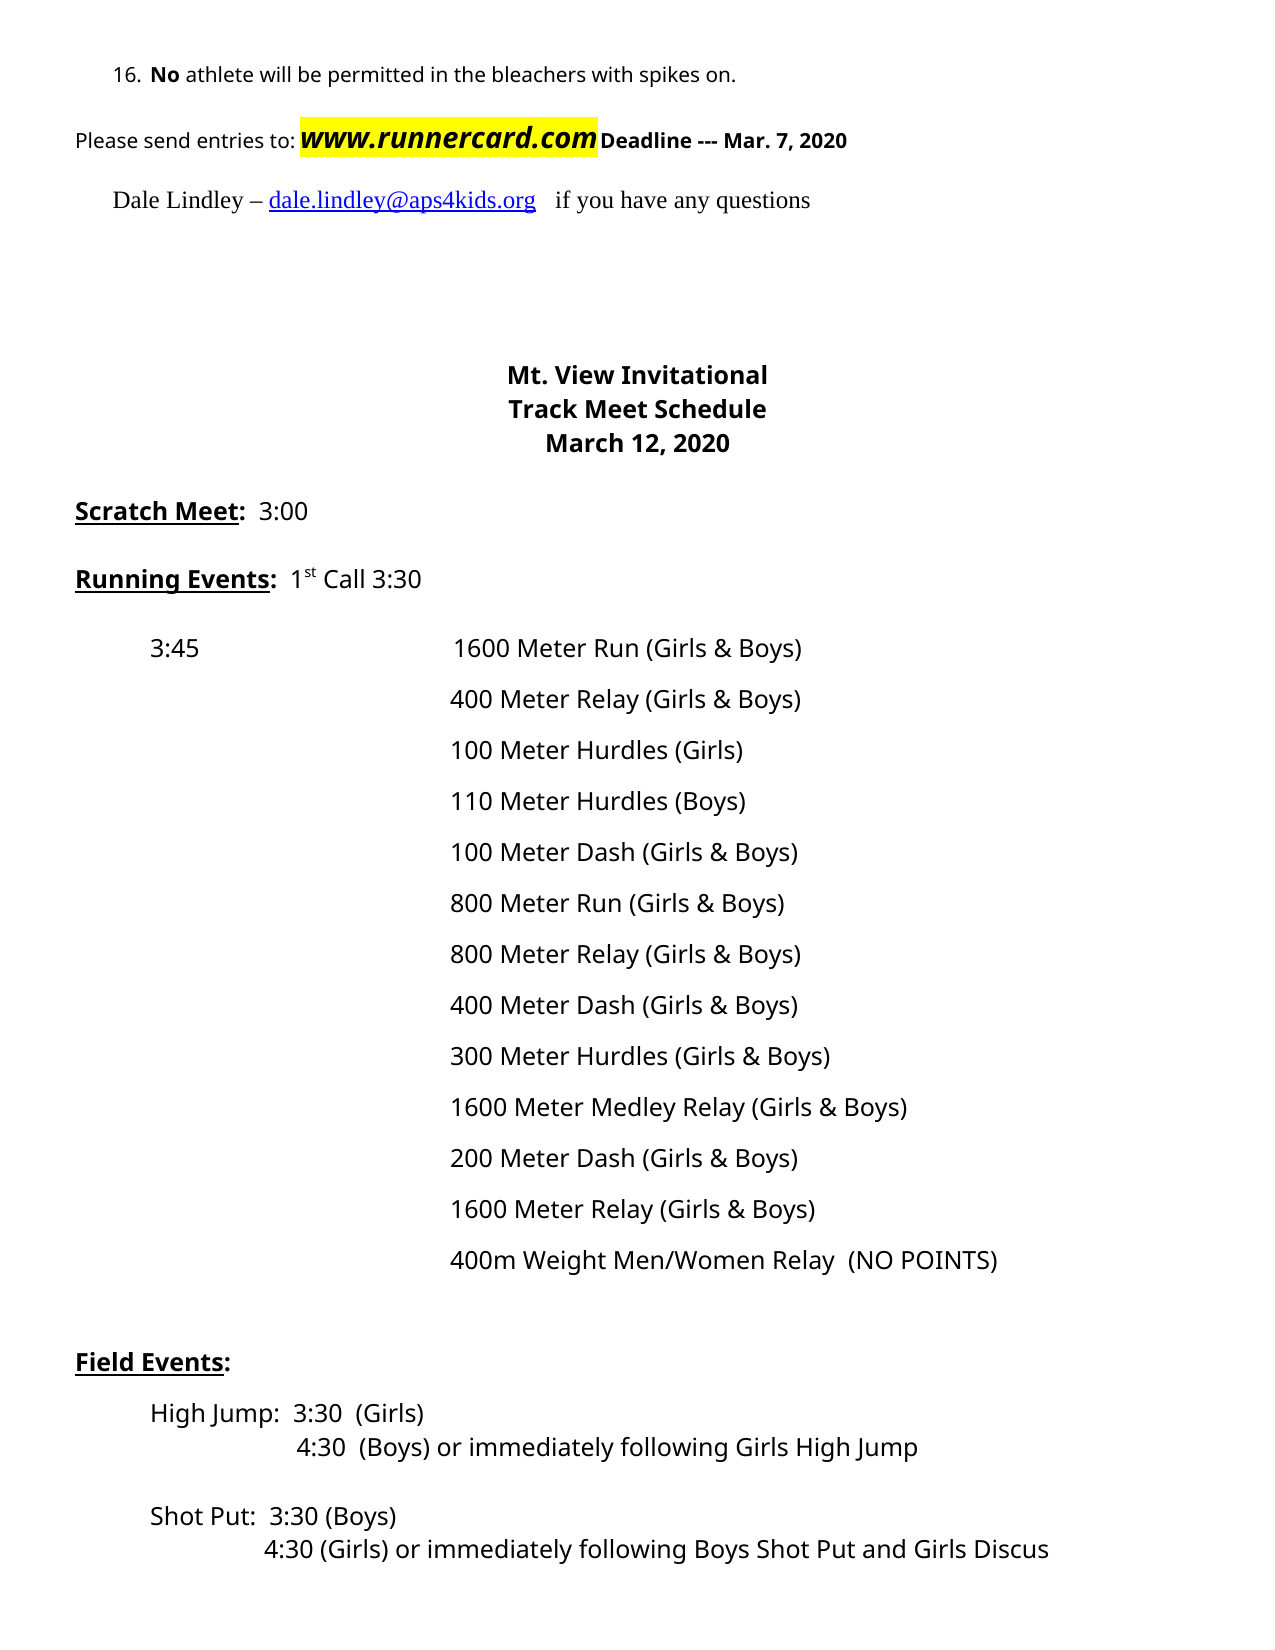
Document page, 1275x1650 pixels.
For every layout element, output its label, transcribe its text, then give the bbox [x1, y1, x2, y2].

text 1600 Meter Medley Relay (Girls & Boys) [75, 1090, 1200, 1124]
text Please send entries to: www.runnercard.com Deadline --- Mar. 7, 2020 [598, 117, 1200, 157]
text 100 Meter Dash (Girls & Boys) [75, 834, 1200, 868]
text High Jump: (Girls) [75, 1396, 1200, 1430]
text Dale Lindley – dale.lindley@aps4kids.org if you have any questions [112, 185, 1200, 214]
list No athlete will be permitted in the bleachers with spikes on. [112, 60, 1200, 88]
text (Boys) or immediately following Girls High Jump [75, 1430, 1200, 1464]
text Please send entries to: www.runnercard.com Deadline --- Mar. 7, 2020 [75, 117, 300, 157]
text 400 Meter Dash (Girls & Boys) [75, 988, 1200, 1022]
text 800 Meter Relay (Girls & Boys) [75, 937, 1200, 971]
text Scratch Meet: [75, 494, 1200, 528]
text 110 Meter Hurdles (Boys) [75, 783, 1200, 817]
text March 12, 2020 [75, 426, 1200, 460]
text 400 Meter Relay (Girls & Boys) [75, 681, 1200, 715]
text 200 Meter Dash (Girls & Boys) [75, 1141, 1200, 1175]
text Shot Put: (Boys) [75, 1498, 1200, 1532]
text 400m Weight Men/Women Relay (NO POINTS) [75, 1243, 1200, 1277]
text 300 Meter Hurdles (Girls & Boys) [75, 1039, 1200, 1073]
text 800 Meter Run (Girls & Boys) [75, 886, 1200, 919]
text Field Events: [75, 1345, 1200, 1379]
title Mt. View Invitational [75, 358, 1200, 392]
text 100 Meter Hurdles (Girls) [75, 732, 1200, 766]
text 1600 Meter Run (Girls & Boys) [75, 630, 1200, 664]
text 1600 Meter Relay (Girls & Boys) [75, 1192, 1200, 1226]
text Running Events: 1st Call 3:30 [75, 562, 1200, 596]
text (Girls) or immediately following Boys Shot Put and Girls Discus [75, 1532, 1200, 1566]
text Track Meet Schedule [75, 392, 1200, 426]
